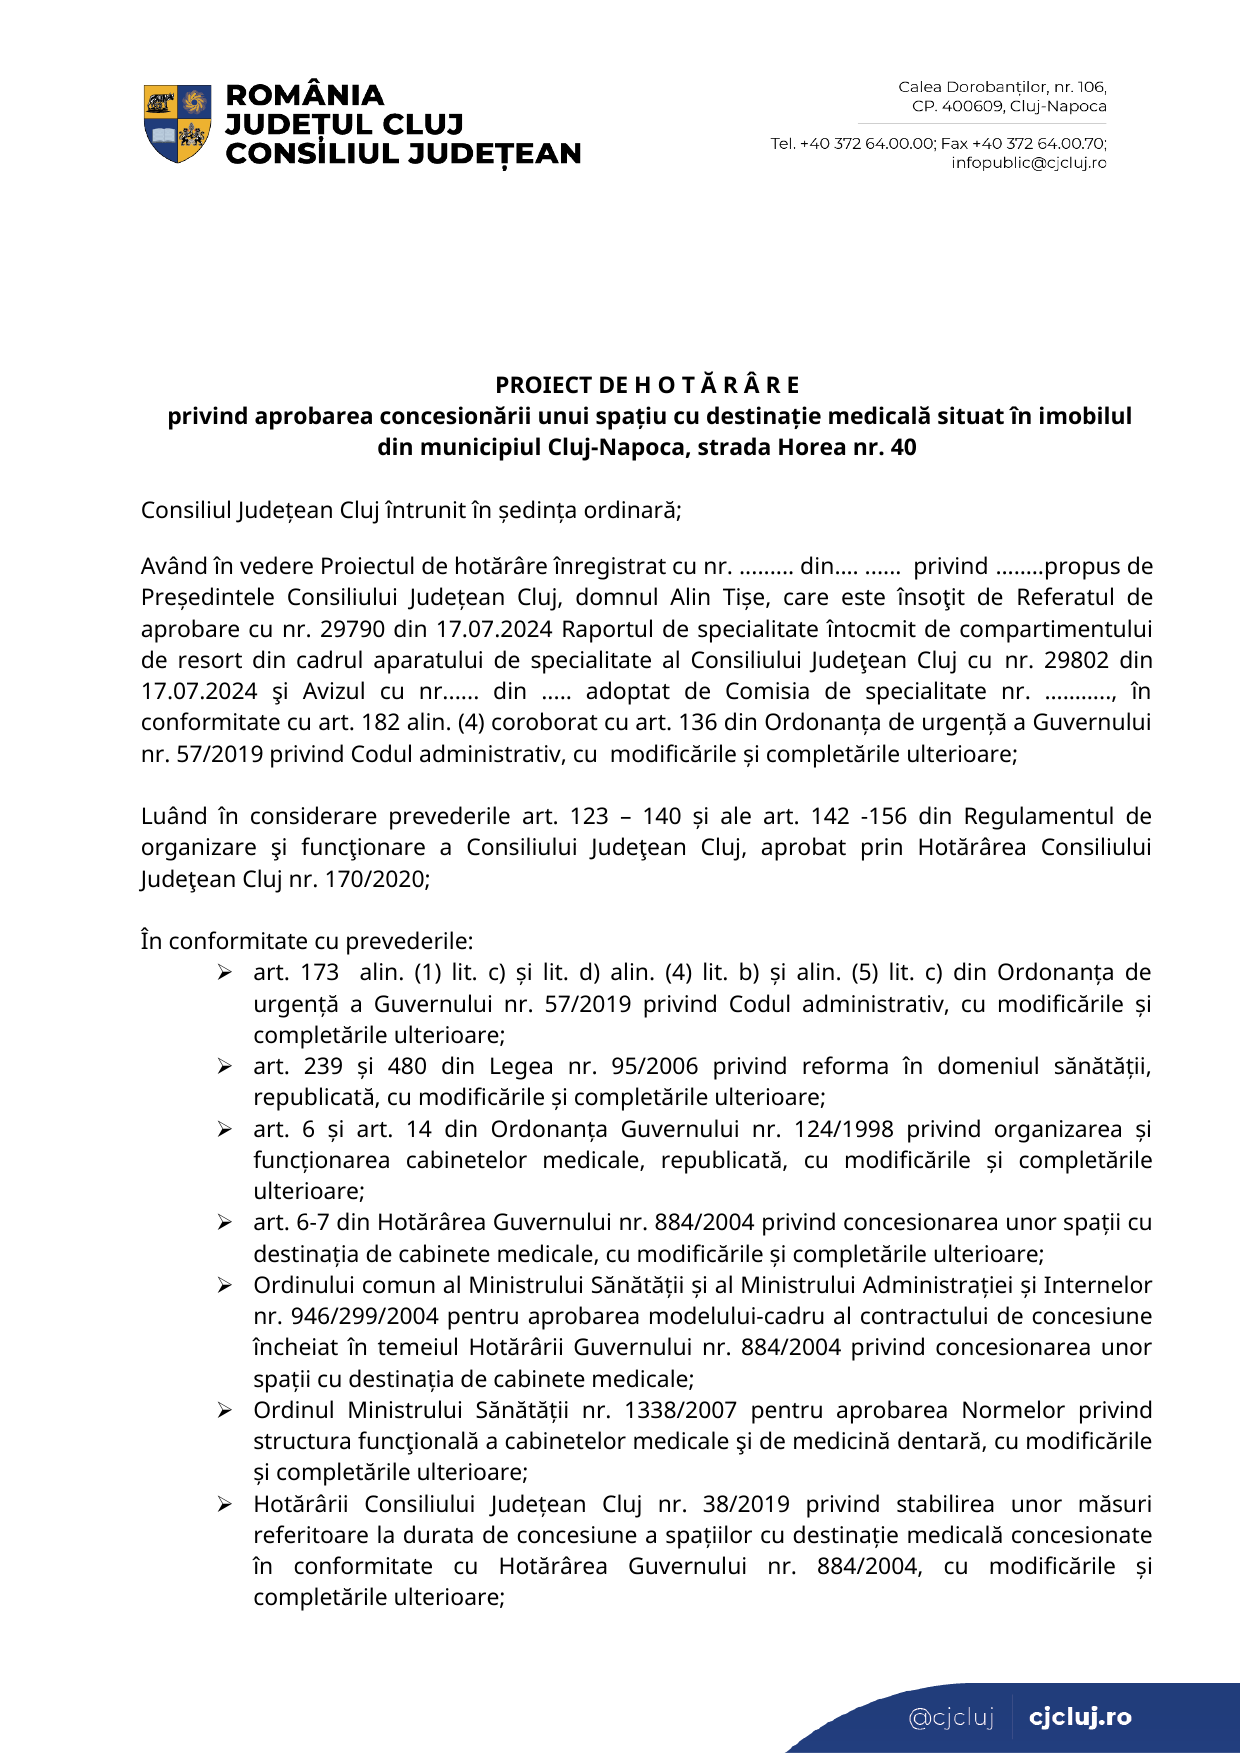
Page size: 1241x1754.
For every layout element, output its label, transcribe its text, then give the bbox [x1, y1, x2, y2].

text privind aprobarea concesionării unui spațiu cu destinație medicală situat în imobilul din municipiul Cluj-Napoca, strada Horea nr. 40 [141, 400, 1153, 462]
list art. 6 și art. 14 din Ordonanța Guvernului nr. 124/1998 privind organizarea și funcționarea cabinetelor medicale, republicată, cu modificările și completările ulterioare; [216, 1112, 1153, 1206]
list art. 239 și 480 din Legea nr. 95/2006 privind reforma în domeniul sănătății, republicată, cu modificările și completările ulterioare; [216, 1050, 1153, 1112]
text PROIECT DE H O T Ă R Â R E [141, 369, 1153, 400]
list Ordinului comun al Ministrului Sănătății și al Ministrului Administrației și Internelor nr. 946/299/2004 pentru aprobarea modelului-cadru al contractului de concesiune încheiat în temeiul Hotărârii Guvernului nr. 884/2004 privind concesionarea unor spații cu destinația de cabinete medicale; [216, 1269, 1153, 1394]
text Consiliul Județean Cluj întrunit în ședința ordinară; [141, 494, 1153, 525]
list Hotărârii Consiliului Județean Cluj nr. 38/2019 privind stabilirea unor măsuri referitoare la durata de concesiune a spațiilor cu destinație medicală concesionate în conformitate cu Hotărârea Guvernului nr. 884/2004, cu modificările și completările ulterioare; [216, 1487, 1153, 1612]
list art. 6-7 din Hotărârea Guvernului nr. 884/2004 privind concesionarea unor spații cu destinația de cabinete medicale, cu modificările și completările ulterioare; [216, 1206, 1153, 1269]
list art. 173 alin. (1) lit. c) și lit. d) alin. (4) lit. b) și alin. (5) lit. c) din Ordonanța de urgență a Guvernului nr. 57/2019 privind Codul administrativ, cu modificările și completările ulterioare; [216, 956, 1153, 1050]
picture [143, 78, 581, 171]
list Ordinul Ministrului Sănătății nr. 1338/2007 pentru aprobarea Normelor privind structura funcţională a cabinetelor medicale şi de medicină dentară, cu modificările și completările ulterioare; [216, 1394, 1153, 1487]
text În conformitate cu prevederile: [141, 925, 1153, 956]
text Luând în considerare prevederile art. 123 – 140 și ale art. 142 -156 din Regulamentul de organizare şi funcţionare a Consiliului Judeţean Cluj, aprobat prin Hotărârea Consiliului Judeţean Cluj nr. 170/2020; [141, 800, 1153, 894]
picture [784, 1683, 1240, 1753]
text Având în vedere Proiectul de hotărâre înregistrat cu nr. ......... din…. ...... privind ……..propus de Președintele Consiliului Județean Cluj, domnul Alin Tișe, care este însoţit de Referatul de aprobare cu nr. 29790 din 17.07.2024 Raportul de specialitate întocmit de compartimentului de resort din cadrul aparatului de specialitate al Consiliului Judeţean Cluj cu nr. 29802 din 17.07.2024 şi Avizul cu nr...... din ..... adoptat de Comisia de specialitate nr. ……….., în conformitate cu art. 182 alin. (4) coroborat cu art. 136 din Ordonanța de urgență a Guvernului nr. 57/2019 privind Codul administrativ, cu modificările și completările ulterioare; [141, 550, 1153, 769]
picture [770, 78, 1107, 172]
